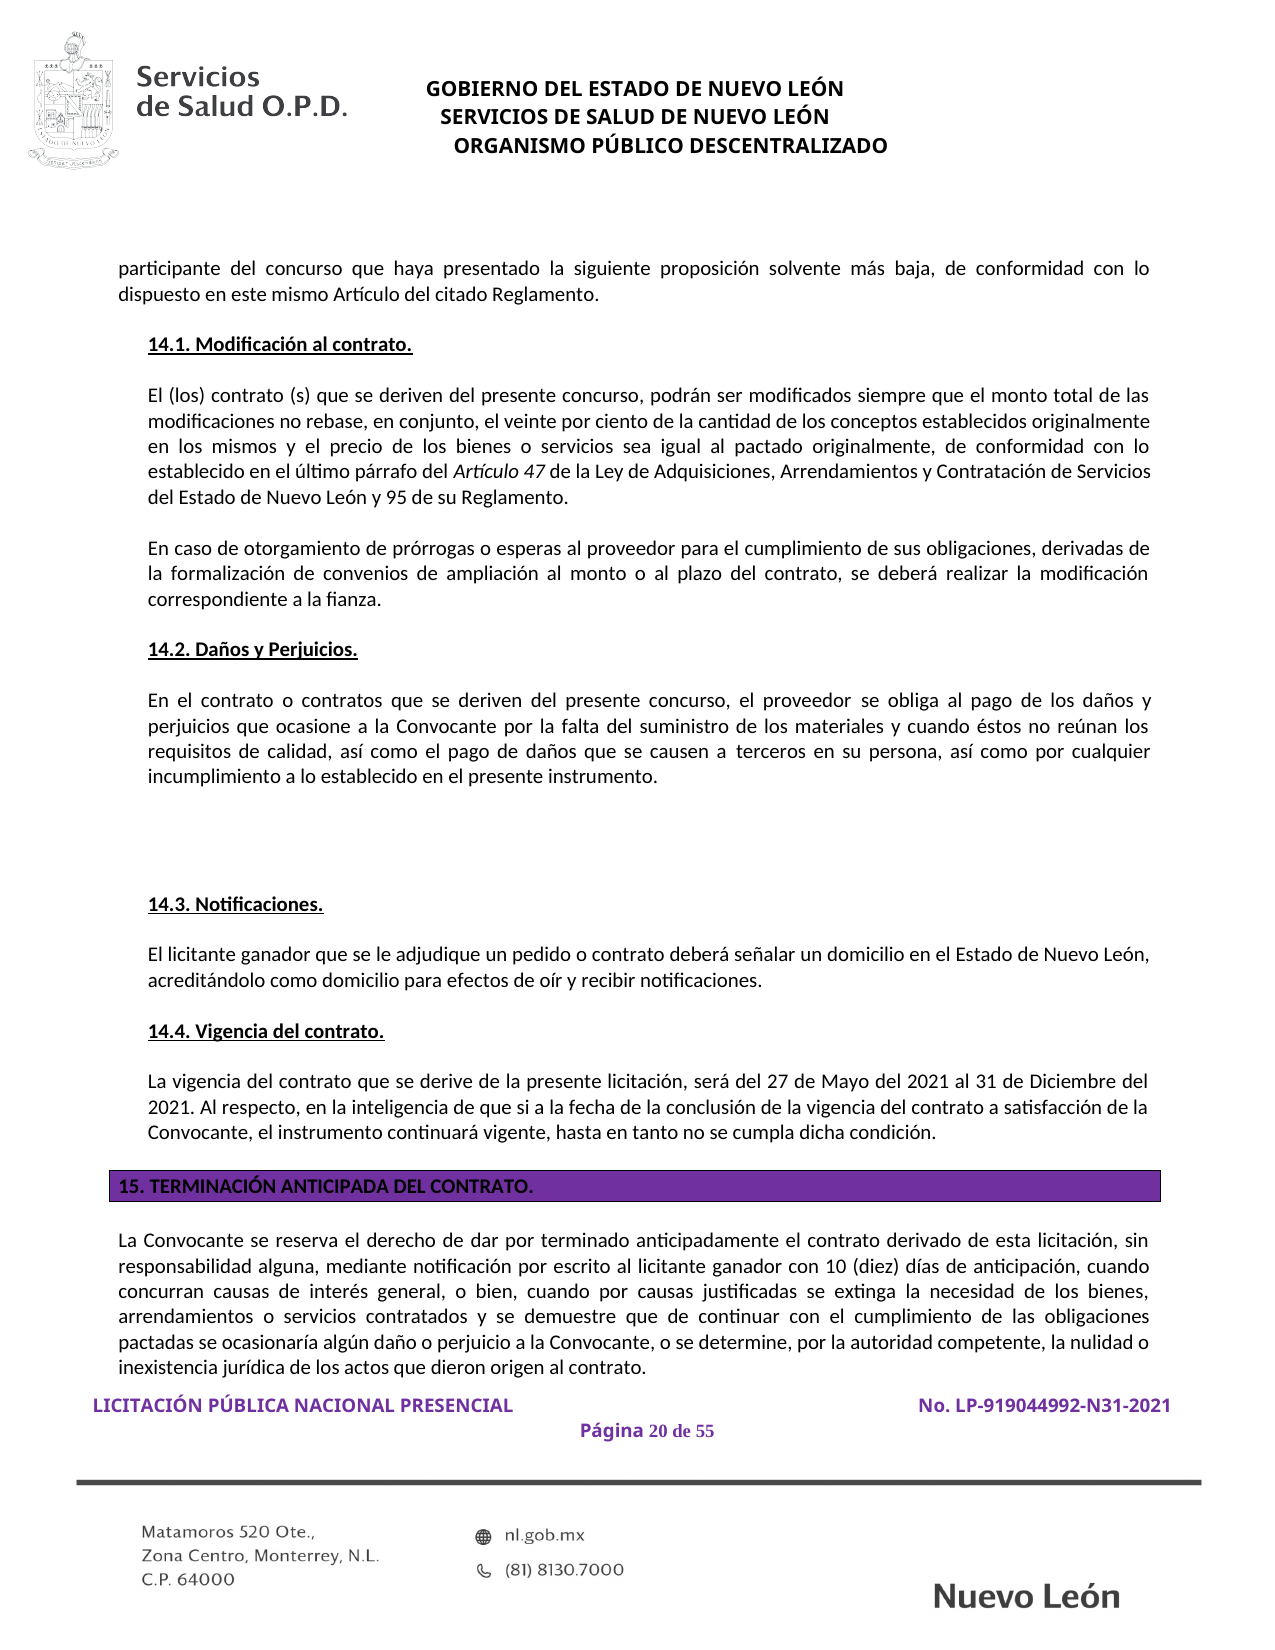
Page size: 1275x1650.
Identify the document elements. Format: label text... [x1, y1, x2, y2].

picture [19, 0, 361, 252]
text En el contrato o contratos que se deriven del presente concurso, el proveedor se obliga al pago de los daños y perjuicios que ocasione a la Convocante por la falta del suministro de los materiales y cuando éstos no reúnan los requisitos de calidad, así como el pago de daños que se causen a terceros en su persona, así como por cualquier incumplimiento a lo establecido en el presente instrumento. [148, 687, 1152, 789]
text El licitante ganador que se le adjudique un pedido o contrato deberá señalar un domicilio en el Estado de Nuevo León, acreditándolo como domicilio para efectos de oír y recibir notificaciones. [148, 942, 1152, 992]
text 14.1. Modificación al contrato. [148, 332, 1152, 357]
text La Convocante se reserva el derecho de dar por terminado anticipadamente el contrato derivado de esta licitación, sin responsabilidad alguna, mediante notificación por escrito al licitante ganador con 10 (diez) días de anticipación, cuando concurran causas de interés general, o bien, cuando por causas justificadas se extinga la necesidad de los bienes, arrendamientos o servicios contratados y se demuestre que de continuar con el cumplimiento de las obligaciones pactadas se ocasionaría algún daño o perjuicio a la Convocante, o se determine, por la autoridad competente, la nulidad o inexistencia jurídica de los actos que dieron origen al contrato. [118, 1227, 1152, 1380]
text 15. TERMINACIÓN ANTICIPADA DEL CONTRATO. [110, 1171, 1160, 1201]
text 14.4. Vigencia del contrato. [148, 1018, 1152, 1043]
text 14.2. Daños y Perjuicios. [148, 637, 1152, 662]
text La vigencia del contrato que se derive de la presente licitación, será del 27 de Mayo del 2021 al 31 de Diciembre del 2021. Al respecto, en la inteligencia de que si a la fecha de la conclusión de la vigencia del contrato a satisfacción de la Convocante, el instrumento continuará vigente, hasta en tanto no se cumpla dicha condición. [148, 1069, 1152, 1145]
picture [51, 1467, 1226, 1650]
text El (los) contrato (s) que se deriven del presente concurso, podrán ser modificados siempre que el monto total de las modificaciones no rebase, en conjunto, el veinte por ciento de la cantidad de los conceptos establecidos originalmente en los mismos y el precio de los bienes o servicios sea igual al pactado originalmente, de conformidad con lo establecido en el último párrafo del Artículo 47 de la Ley de Adquisiciones, Arrendamientos y Contratación de Servicios del Estado de Nuevo León y 95 de su Reglamento. [148, 382, 1152, 509]
text En caso de otorgamiento de prórrogas o esperas al proveedor para el cumplimiento de sus obligaciones, derivadas de la formalización de convenios de ampliación al monto o al plazo del contrato, se deberá realizar la modificación correspondiente a la fianza. [148, 535, 1152, 611]
text 14.3. Notificaciones. [148, 891, 1152, 916]
